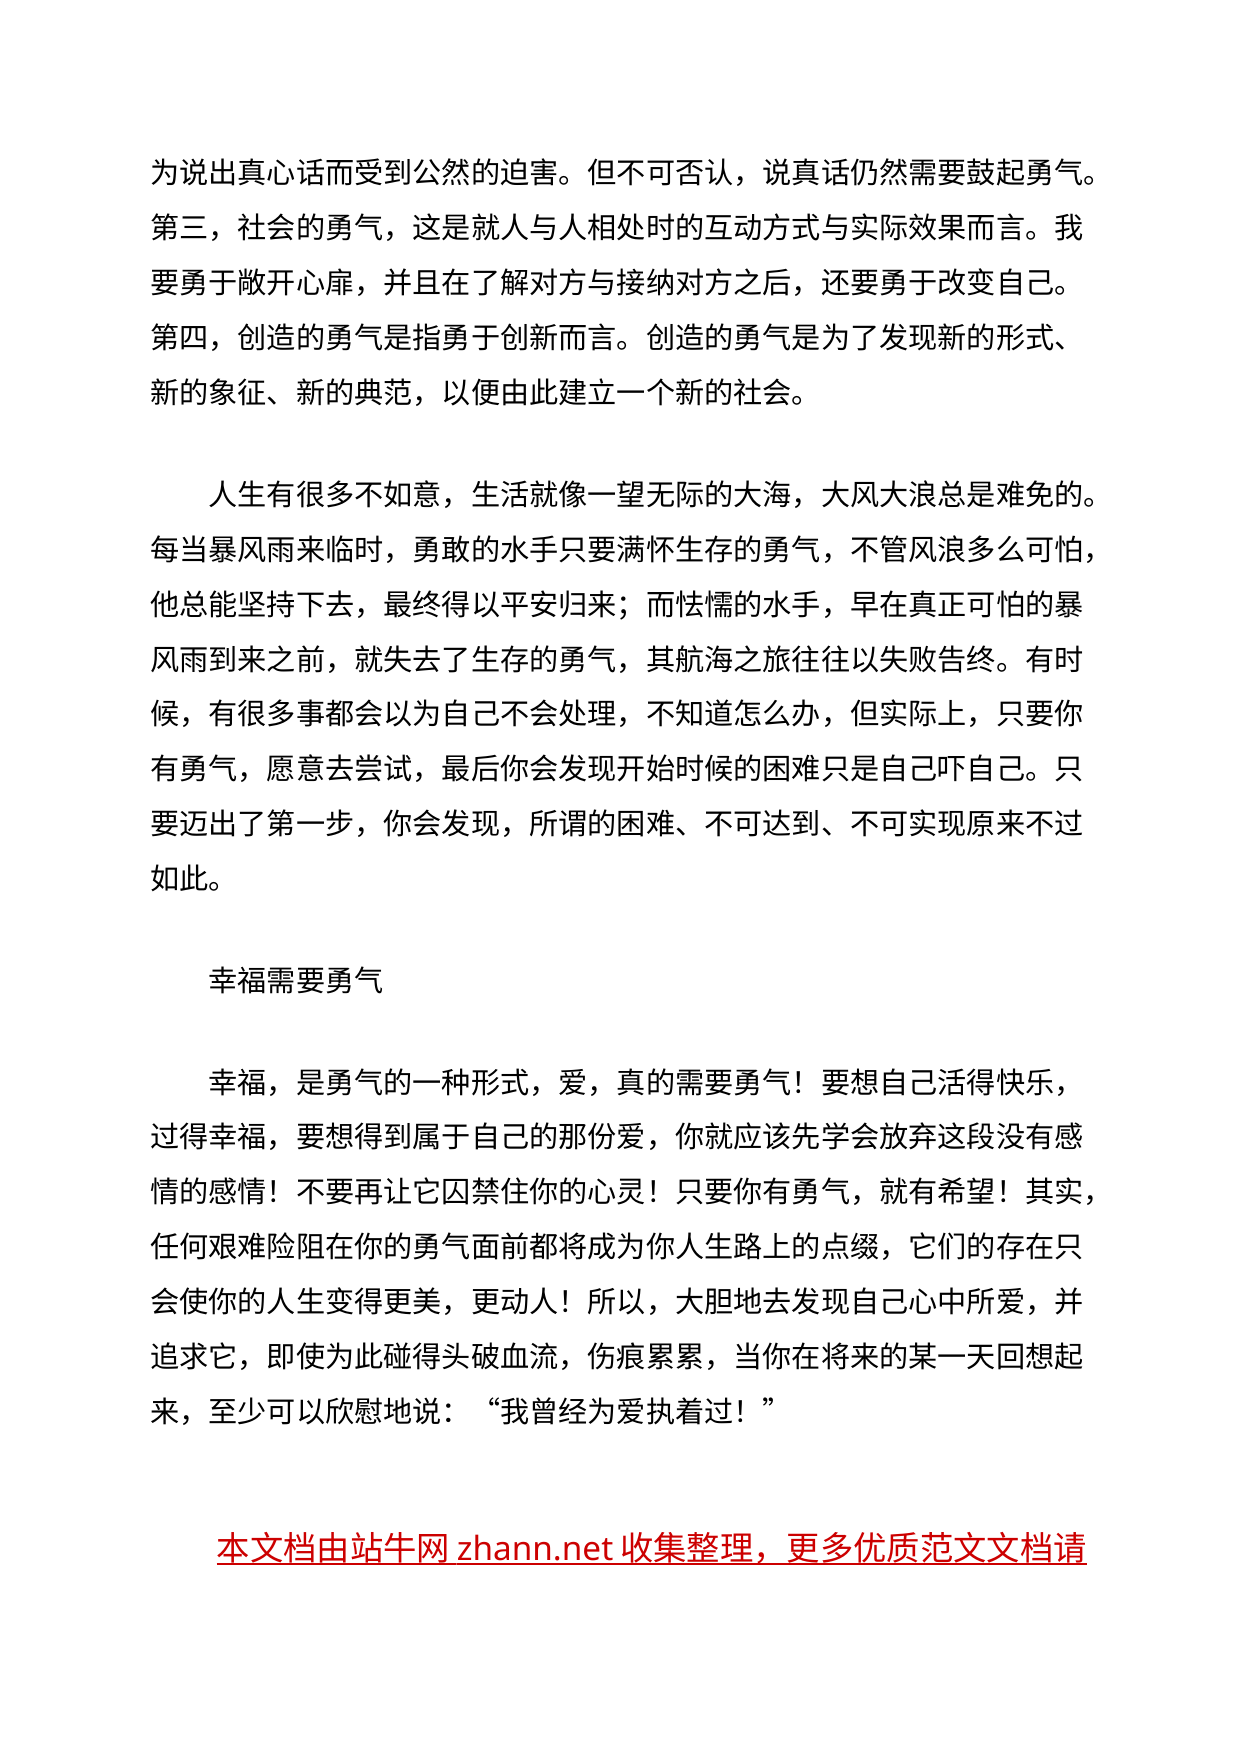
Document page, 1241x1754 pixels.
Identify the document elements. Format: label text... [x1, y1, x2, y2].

text 人生有很多不如意，生活就像一望无际的大海，大风大浪总是难免的。每当暴风雨来临时，勇敢的水手只要满怀生存的勇气，不管风浪多么可怕，他总能坚持下去，最终得以平安归来；而怯懦的水手，早在真正可怕的暴风雨到来之前，就失去了生存的勇气，其航海之旅往往以失败告终。有时候，有很多事都会以为自己不会处理，不知道怎么办，但实际上，只要你有勇气，愿意去尝试，最后你会发现开始时候的困难只是自己吓自己。只要迈出了第一步，你会发现，所谓的困难、不可达到、不可实现原来不过如此。 [150, 471, 1090, 898]
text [150, 1522, 1090, 1570]
text 幸福，是勇气的一种形式，爱，真的需要勇气！要想自己活得快乐，过得幸福，要想得到属于自己的那份爱，你就应该先学会放弃这段没有感情的感情！不要再让它囚禁住你的心灵！只要你有勇气，就有希望！其实，任何艰难险阻在你的勇气面前都将成为你人生路上的点缀，它们的存在只会使你的人生变得更美，更动人！所以，大胆地去发现自己心中所爱，并追求它，即使为此碰得头破血流，伤痕累累，当你在将来的某一天回想起来，至少可以欣慰地说：“我曾经为爱执着过！” [150, 1059, 1090, 1431]
text 幸福需要勇气 [150, 957, 1090, 1000]
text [150, 150, 1090, 412]
